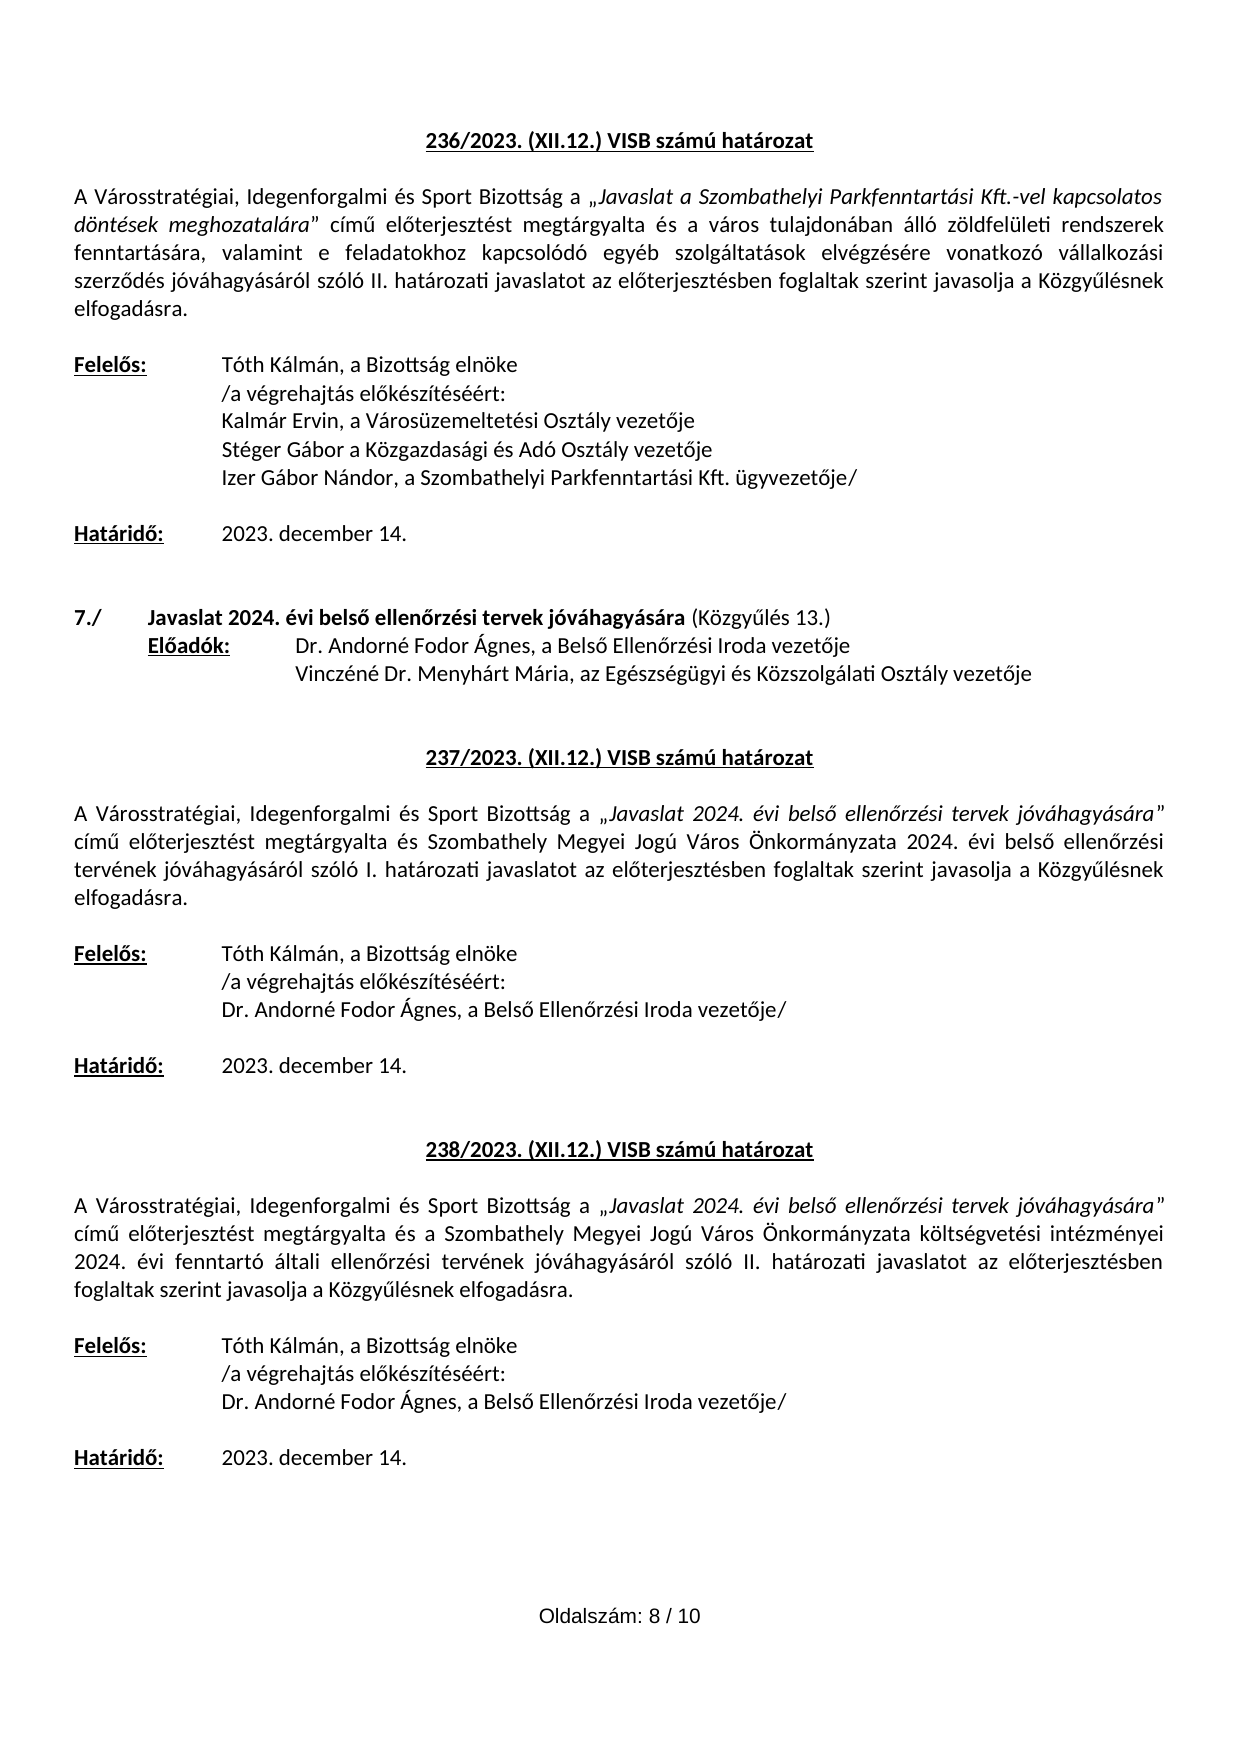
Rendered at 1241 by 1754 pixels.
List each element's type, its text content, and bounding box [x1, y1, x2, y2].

text /a végrehajtás előkészítéséért: [74, 379, 1165, 407]
text Előadók: Dr. Andorné Fodor Ágnes, a Belső Ellenőrzési Iroda vezetője [74, 631, 1165, 659]
text Vinczéné Dr. Menyhárt Mária, az Egészségügyi és Közszolgálati Osztály vezetője [74, 659, 1165, 687]
text Stéger Gábor a Közgazdasági és Adó Osztály vezetője [148, 435, 1165, 463]
text Felelős: Tóth Kálmán, a Bizottság elnöke [74, 1331, 1165, 1359]
text Dr. Andorné Fodor Ágnes, a Belső Ellenőrzési Iroda vezetője/ [74, 1387, 1165, 1415]
text Határidő: 2023. december 14. [74, 519, 1165, 547]
text Felelős: Tóth Kálmán, a Bizottság elnöke [74, 351, 1165, 379]
text 236/2023. (XII.12.) VISB számú határozat [74, 126, 1165, 154]
text A Városstratégiai, Idegenforgalmi és Sport Bizottság a „Javaslat 2024. évi belső ellenőrzési tervek jóváhagyására” című előterjesztést megtárgyalta és a Szombathely Megyei Jogú Város Önkormányzata költségvetési intézményei 2024. évi fenntartó általi ellenőrzési tervének jóváhagyásáról szóló II. határozati javaslatot az előterjesztésben foglaltak szerint javasolja a Közgyűlésnek elfogadásra. [74, 1191, 1165, 1303]
text A Városstratégiai, Idegenforgalmi és Sport Bizottság a „Javaslat 2024. évi belső ellenőrzési tervek jóváhagyására” című előterjesztést megtárgyalta és Szombathely Megyei Jogú Város Önkormányzata 2024. évi belső ellenőrzési tervének jóváhagyásáról szóló I. határozati javaslatot az előterjesztésben foglaltak szerint javasolja a Közgyűlésnek elfogadásra. [74, 799, 1165, 911]
text Felelős: Tóth Kálmán, a Bizottság elnöke [74, 939, 1165, 967]
text Határidő: 2023. december 14. [74, 1443, 1165, 1471]
text A Városstratégiai, Idegenforgalmi és Sport Bizottság a „Javaslat a Szombathelyi Parkfenntartási Kft.-vel kapcsolatos döntések meghozatalára” című előterjesztést megtárgyalta és a város tulajdonában álló zöldfelületi rendszerek fenntartására, valamint e feladatokhoz kapcsolódó egyéb szolgáltatások elvégzésére vonatkozó vállalkozási szerződés jóváhagyásáról szóló II. határozati javaslatot az előterjesztésben foglaltak szerint javasolja a Közgyűlésnek elfogadásra. [74, 182, 1165, 323]
text Határidő: 2023. december 14. [74, 1051, 1165, 1079]
text 238/2023. (XII.12.) VISB számú határozat [74, 1135, 1165, 1163]
text 7./ Javaslat 2024. évi belső ellenőrzési tervek jóváhagyására (Közgyűlés 13.) [74, 603, 1165, 631]
text Dr. Andorné Fodor Ágnes, a Belső Ellenőrzési Iroda vezetője/ [74, 995, 1165, 1023]
text /a végrehajtás előkészítéséért: [74, 967, 1165, 995]
text 237/2023. (XII.12.) VISB számú határozat [74, 743, 1165, 771]
text Kalmár Ervin, a Városüzemeltetési Osztály vezetője [74, 407, 1165, 435]
text Izer Gábor Nándor, a Szombathelyi Parkfenntartási Kft. ügyvezetője/ [221, 463, 1165, 491]
text /a végrehajtás előkészítéséért: [74, 1359, 1165, 1387]
